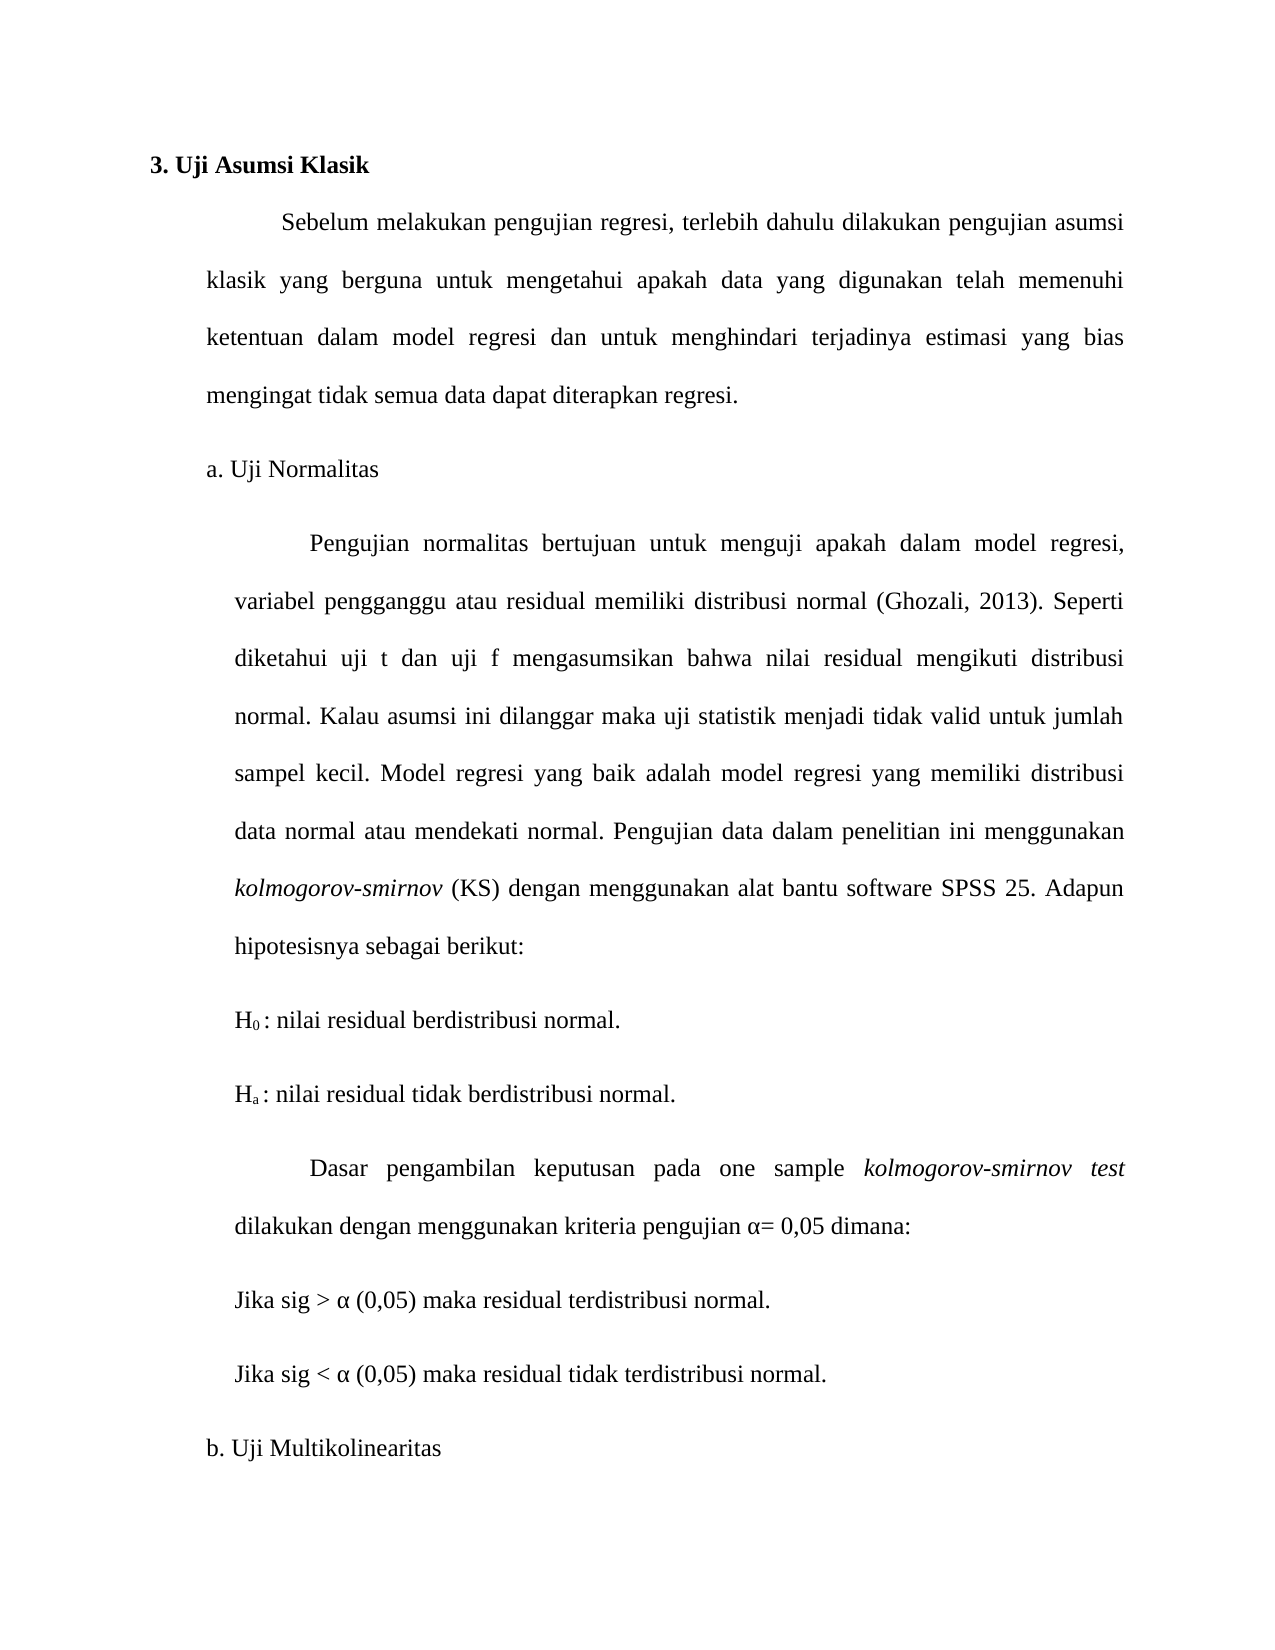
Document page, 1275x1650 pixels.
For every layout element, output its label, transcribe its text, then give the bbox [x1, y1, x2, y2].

text 3. Uji Asumsi Klasik [150, 150, 1125, 179]
text Jika sig < α (0,05) maka residual tidak terdistribusi normal. [234, 1359, 1125, 1388]
text Pengujian normalitas bertujuan untuk menguji apakah dalam model regresi, variabel pengganggu atau residual memiliki distribusi normal (Ghozali, 2013). Seperti diketahui uji t dan uji f mengasumsikan bahwa nilai residual mengikuti distribusi normal. Kalau asumsi ini dilanggar maka uji statistik menjadi tidak valid untuk jumlah sampel kecil. Model regresi yang baik adalah model regresi yang memiliki distribusi data normal atau mendekati normal. Pengujian data dalam penelitian ini menggunakan kolmogorov-smirnov (KS) dengan menggunakan alat bantu software SPSS 25. Adapun hipotesisnya sebagai berikut: [234, 528, 1125, 959]
text Sebelum melakukan pengujian regresi, terlebih dahulu dilakukan pengujian asumsi klasik yang berguna untuk mengetahui apakah data yang digunakan telah memenuhi ketentuan dalam model regresi dan untuk menghindari terjadinya estimasi yang bias mengingat tidak semua data dapat diterapkan regresi. [206, 207, 1125, 409]
text a. Uji Normalitas [206, 454, 1125, 483]
text Dasar pengambilan keputusan pada one sample kolmogorov-smirnov test dilakukan dengan menggunakan kriteria pengujian α= 0,05 dimana: [234, 1153, 1125, 1239]
text b. Uji Multikolinearitas [150, 1433, 1125, 1462]
text H0 : nilai residual berdistribusi normal. [234, 1005, 1125, 1034]
text Ha : nilai residual tidak berdistribusi normal. [234, 1079, 1125, 1108]
text Jika sig > α (0,05) maka residual terdistribusi normal. [234, 1285, 1125, 1314]
